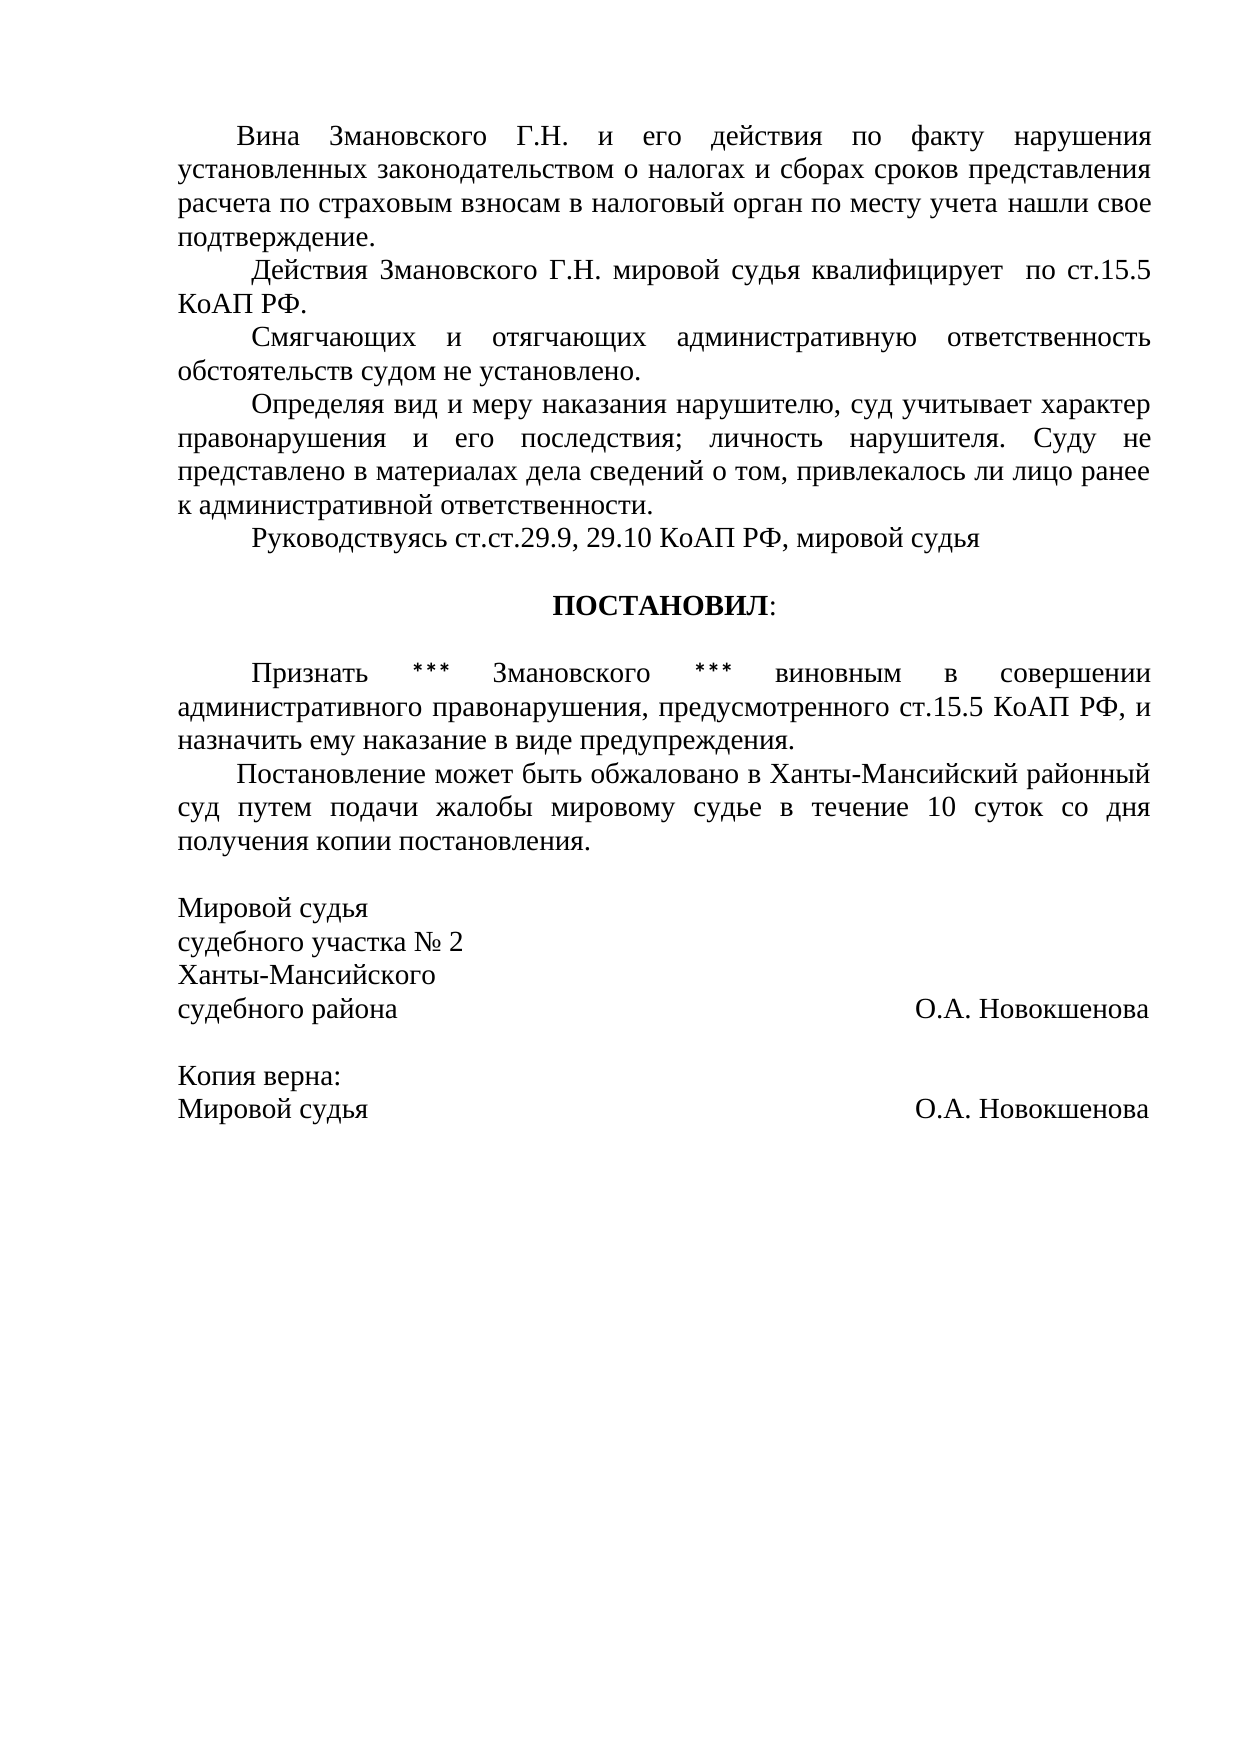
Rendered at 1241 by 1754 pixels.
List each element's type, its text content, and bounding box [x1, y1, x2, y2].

text Вина Змановского Г.Н. и его действия по факту нарушения установленных законодательством о налогах и сборах сроков представления расчета по страховым взносам в налоговый орган по месту учета нашли свое подтверждение. [177, 118, 1152, 252]
text судебного участка № 2 [177, 924, 1152, 957]
text Мировой судья [177, 890, 1152, 924]
text Действия Змановского Г.Н. мировой судья квалифицирует по ст.15.5 КоАП РФ. [177, 252, 1152, 319]
text Копия верна: [177, 1058, 1152, 1091]
text Определяя вид и меру наказания нарушителю, суд учитывает характер правонарушения и его последствия; личность нарушителя. Суду не представлено в материалах дела сведений о том, привлекалось ли лицо ранее к административной ответственности. [177, 386, 1152, 521]
text Постановление может быть обжаловано в Ханты-Мансийский районный суд путем подачи жалобы мировому судье в течение 10 суток со дня получения копии постановления. [177, 756, 1152, 857]
text Ханты-Мансийского [177, 957, 1152, 991]
text судебного района О.А. Новокшенова [177, 991, 1152, 1024]
text Смягчающих и отягчающих административную ответственность обстоятельств судом не установлено. [177, 319, 1152, 386]
text Мировой судья О.А. Новокшенова [177, 1091, 1152, 1125]
text ПОСТАНОВИЛ: [177, 588, 1152, 621]
text Признать *** Змановского *** виновным в совершении административного правонарушения, предусмотренного ст.15.5 КоАП РФ, и назначить ему наказание в виде предупреждения. [177, 655, 1152, 756]
text Руководствуясь ст.ст.29.9, 29.10 КоАП РФ, мировой судья [177, 521, 1152, 554]
